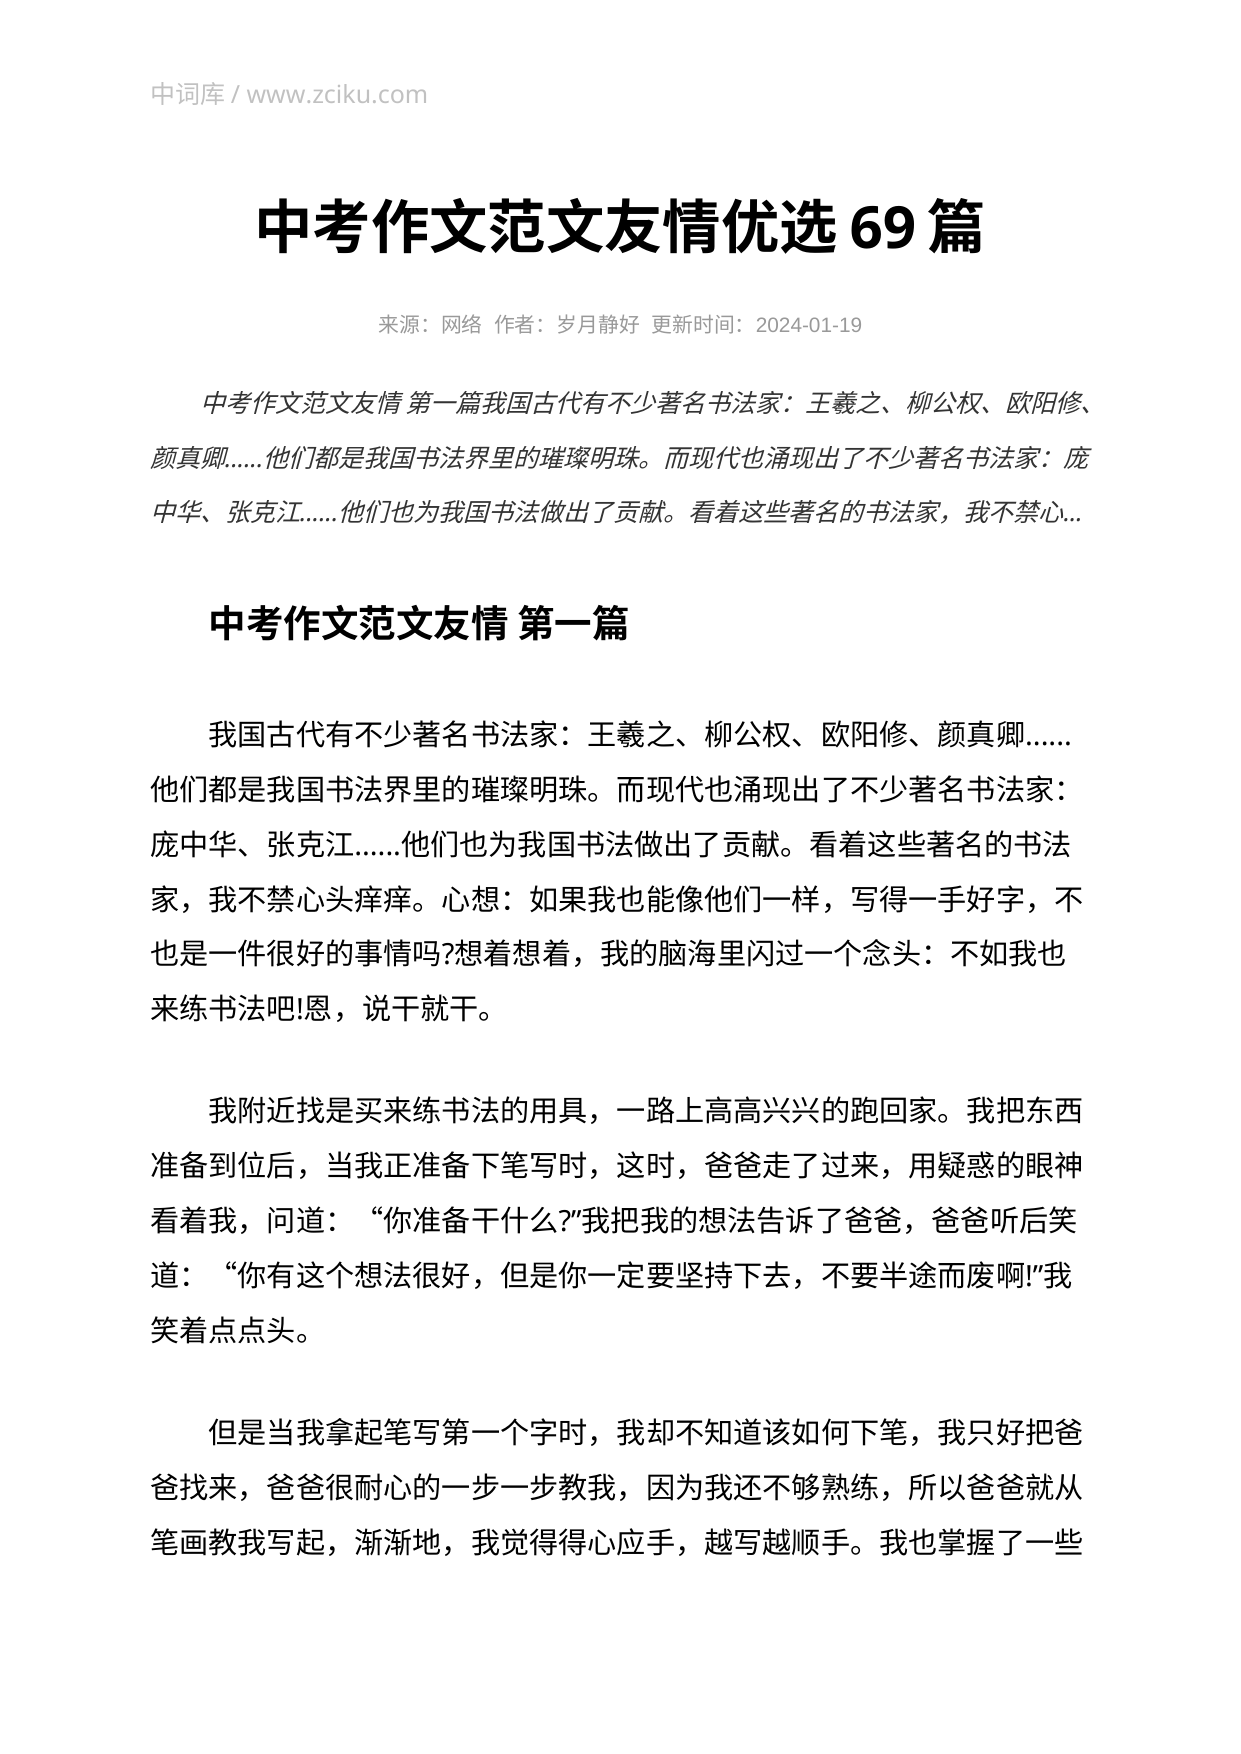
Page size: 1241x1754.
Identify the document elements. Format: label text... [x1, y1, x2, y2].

text 中考作文范文友情 第一篇 [150, 594, 1090, 648]
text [150, 1409, 1090, 1562]
text 我国古代有不少著名书法家：王羲之、柳公权、欧阳修、颜真卿......他们都是我国书法界里的璀璨明珠。而现代也涌现出了不少著名书法家：庞中华、张克江......他们也为我国书法做出了贡献。看着这些著名的书法家，我不禁心头痒痒。心想：如果我也能像他们一样，写得一手好字，不也是一件很好的事情吗?想着想着，我的脑海里闪过一个念头：不如我也来练书法吧!恩，说干就干。 [150, 711, 1090, 1028]
text 来源：网络 作者：岁月静好 更新时间：2024-01-19 [150, 313, 1090, 337]
text 我附近找是买来练书法的用具，一路上高高兴兴的跑回家。我把东西准备到位后，当我正准备下笔写时，这时，爸爸走了过来，用疑惑的眼神看着我，问道：“你准备干什么?”我把我的想法告诉了爸爸，爸爸听后笑道：“你有这个想法很好，但是你一定要坚持下去，不要半途而废啊!”我笑着点点头。 [150, 1088, 1090, 1350]
text 中考作文范文友情 第一篇我国古代有不少著名书法家：王羲之、柳公权、欧阳修、颜真卿......他们都是我国书法界里的璀璨明珠。而现代也涌现出了不少著名书法家：庞中华、张克江......他们也为我国书法做出了贡献。看着这些著名的书法家，我不禁心... [150, 384, 1090, 529]
subtitle 中考作文范文友情优选69篇 [150, 181, 1090, 266]
